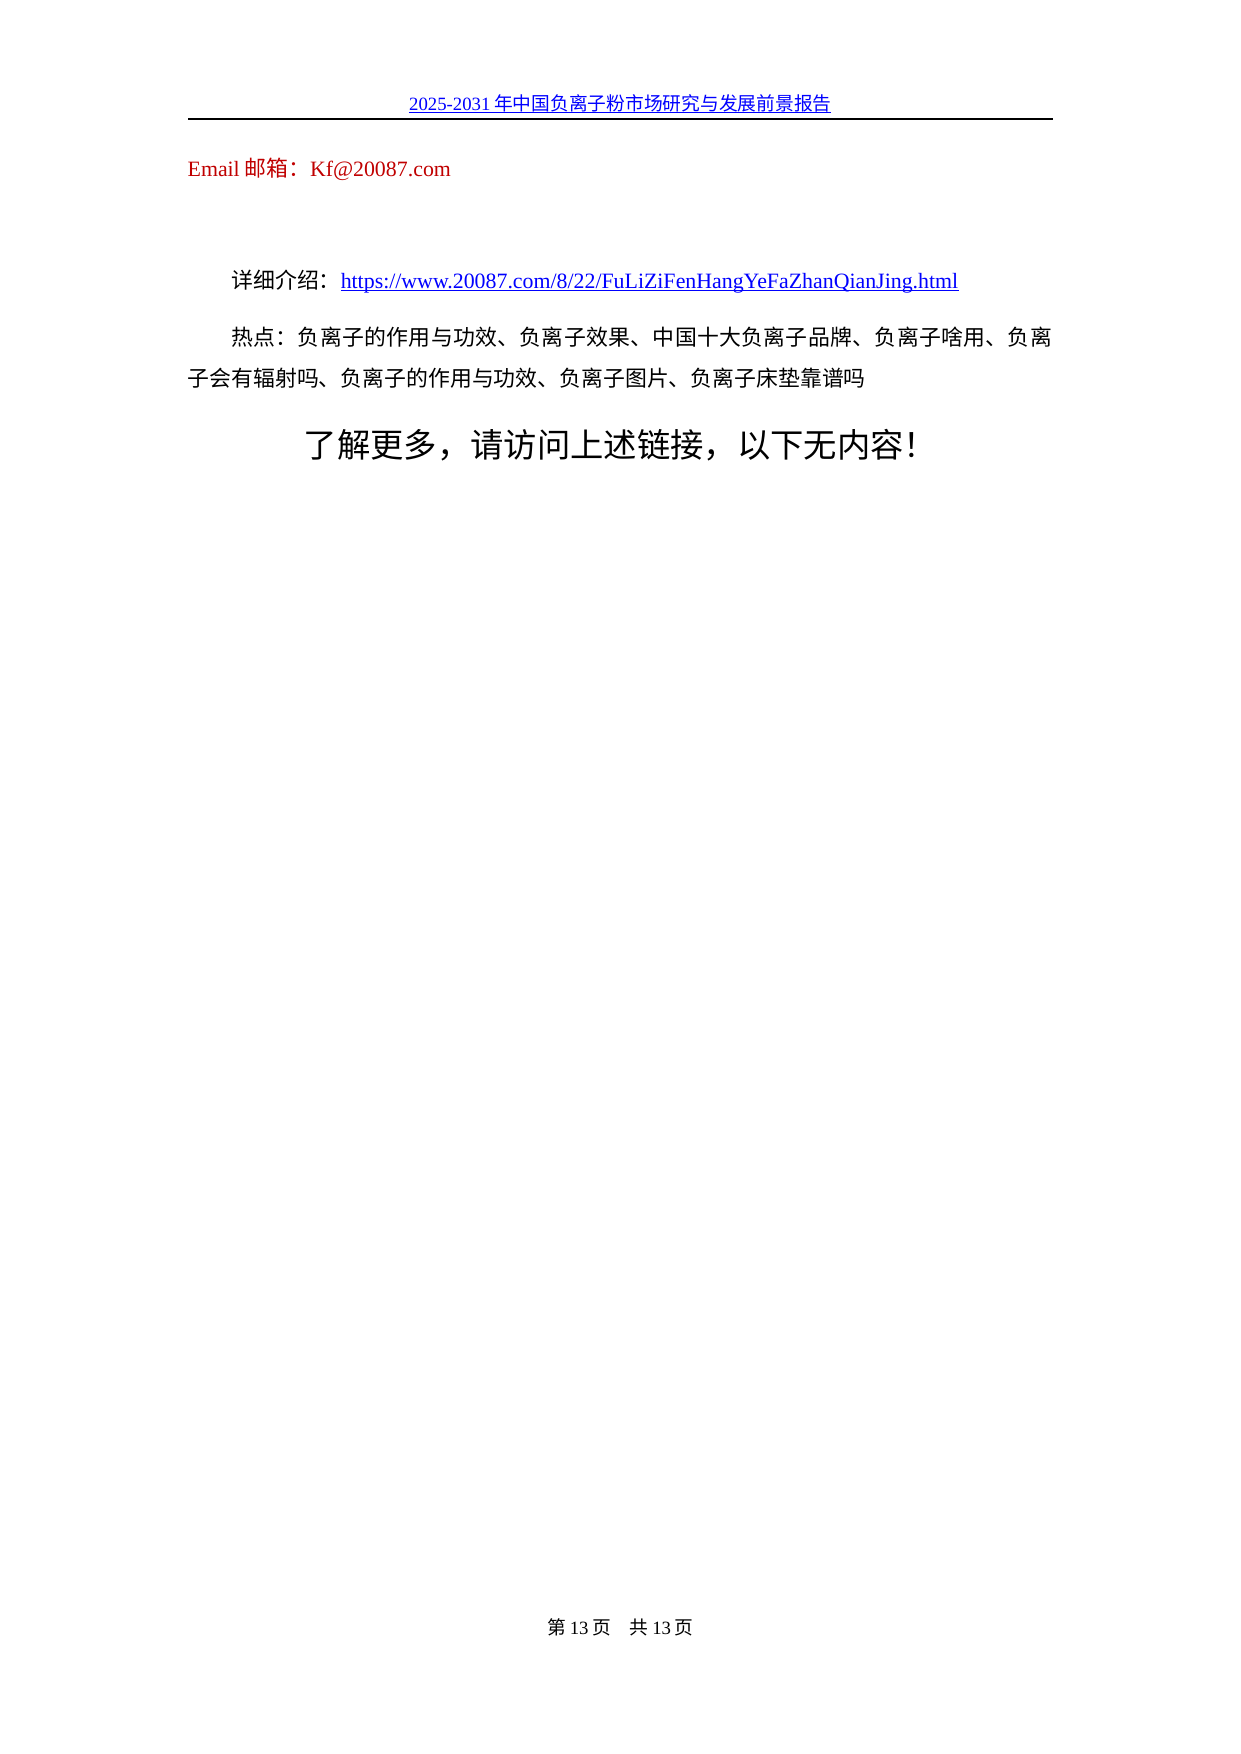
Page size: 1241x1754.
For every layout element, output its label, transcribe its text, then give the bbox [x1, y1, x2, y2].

text Email邮箱：Kf@20087.com [187, 150, 1053, 183]
text 热点：负离子的作用与功效、负离子效果、中国十大负离子品牌、负离子啥用、负离子会有辐射吗、负离子的作用与功效、负离子图片、负离子床垫靠谱吗 [187, 320, 1053, 393]
text 详细介绍：https://www.20087.com/8/22/FuLiZiFenHangYeFaZhanQianJing.html [187, 263, 1053, 296]
title 了解更多，请访问上述链接，以下无内容！ [187, 411, 1053, 476]
